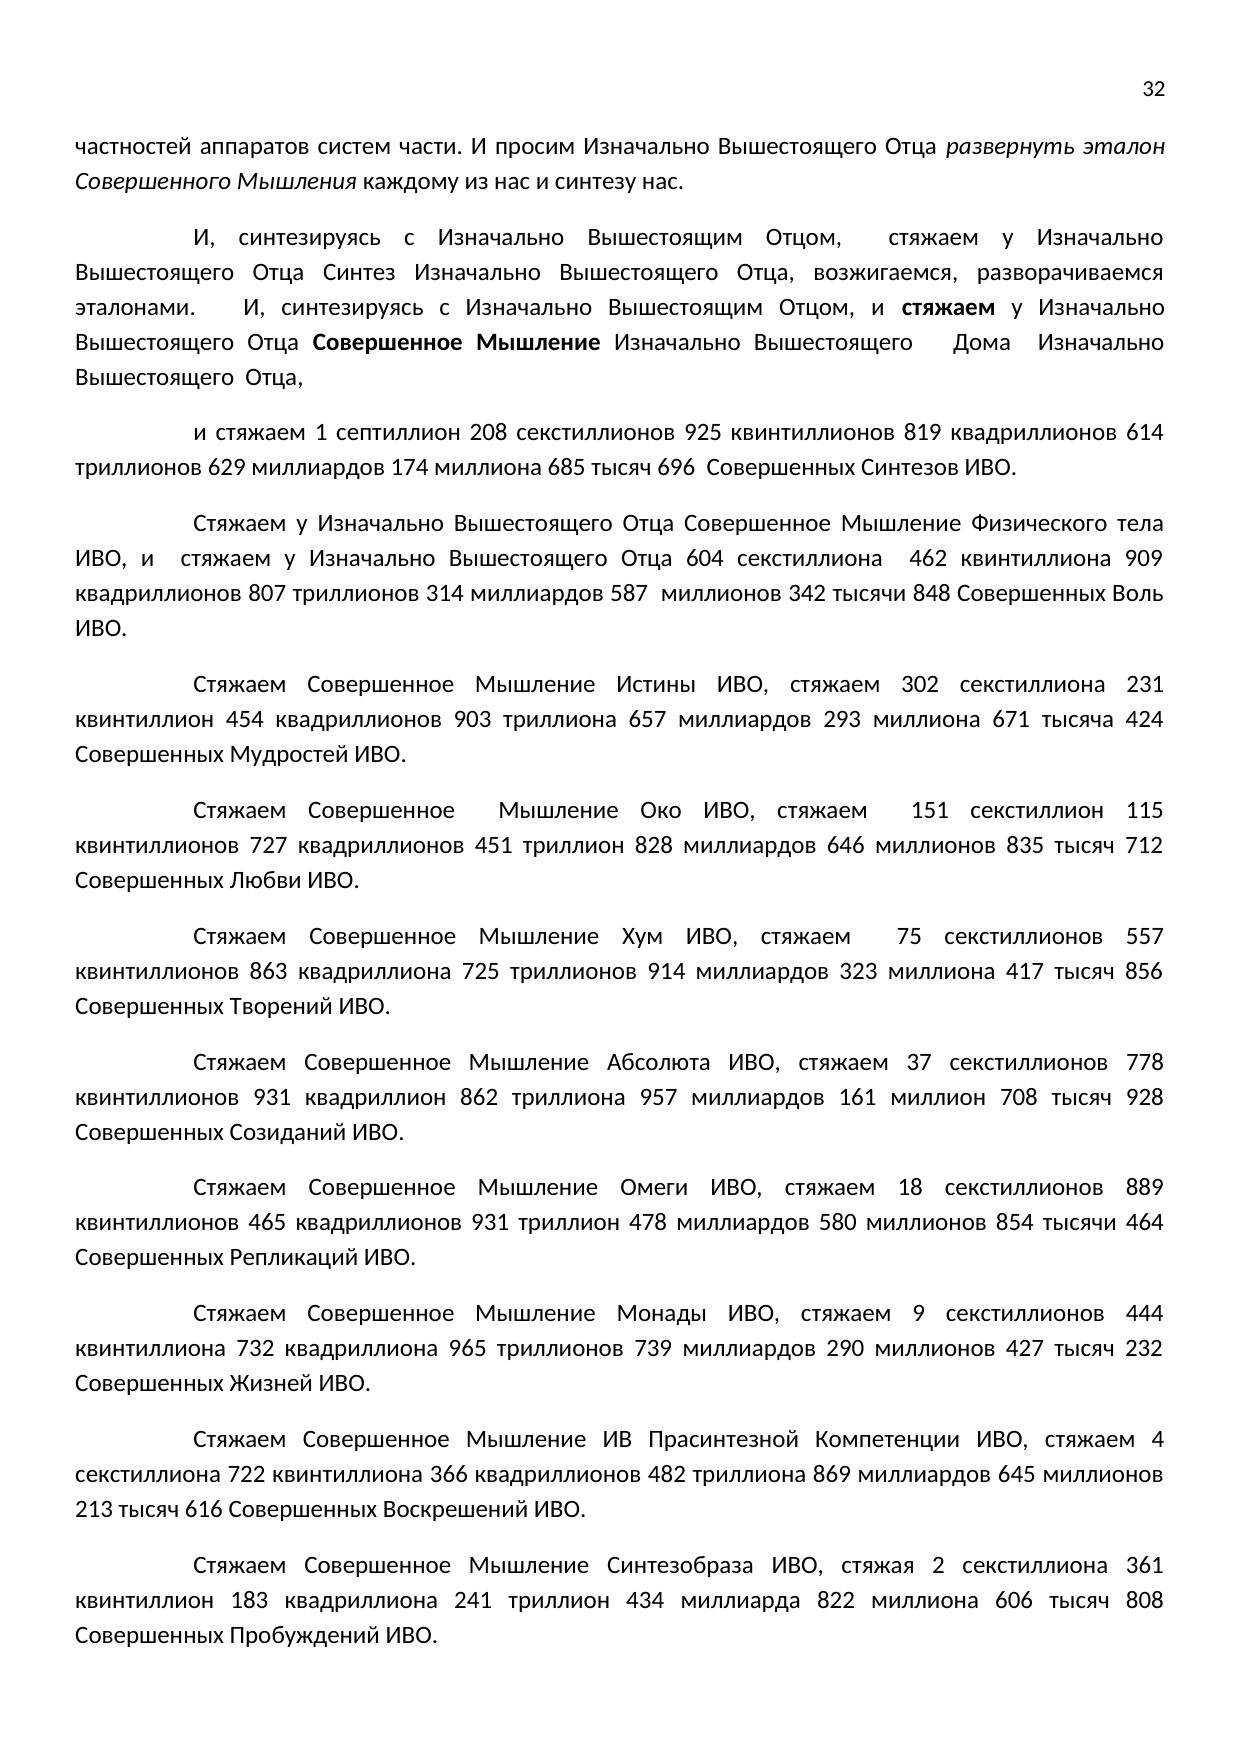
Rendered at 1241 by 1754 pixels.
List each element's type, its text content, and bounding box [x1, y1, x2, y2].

text и стяжаем 1 септиллион 208 секстиллионов 925 квинтиллионов 819 квадриллионов 614 триллионов 629 миллиардов 174 миллиона 685 тысяч 696 Совершенных Синтезов ИВО. [75, 416, 1165, 482]
text Стяжаем Совершенное Мышление Истины ИВО, стяжаем 302 секстиллиона 231 квинтиллион 454 квадриллионов 903 триллиона 657 миллиардов 293 миллиона 671 тысяча 424 Совершенных Мудростей ИВО. [75, 668, 1165, 769]
text Стяжаем Совершенное Мышление Хум ИВО, стяжаем 75 секстиллионов 557 квинтиллионов 863 квадриллиона 725 триллионов 914 миллиардов 323 миллиона 417 тысяч 856 Совершенных Творений ИВО. [75, 920, 1165, 1020]
text Стяжаем Совершенное Мышление Синтезобраза ИВО, стяжая 2 секстиллиона 361 квинтиллион 183 квадриллиона 241 триллион 434 миллиарда 822 миллиона 606 тысяч 808 Совершенных Пробуждений ИВО. [75, 1549, 1165, 1649]
text Стяжаем Совершенное Мышление Монады ИВО, стяжаем 9 секстиллионов 444 квинтиллиона 732 квадриллиона 965 триллионов 739 миллиардов 290 миллионов 427 тысяч 232 Совершенных Жизней ИВО. [75, 1297, 1165, 1398]
text Стяжаем Совершенное Мышление Омеги ИВО, стяжаем 18 секстиллионов 889 квинтиллионов 465 квадриллионов 931 триллион 478 миллиардов 580 миллионов 854 тысячи 464 Совершенных Репликаций ИВО. [75, 1171, 1165, 1272]
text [75, 130, 1165, 195]
text Стяжаем Совершенное Мышление Абсолюта ИВО, стяжаем 37 секстиллионов 778 квинтиллионов 931 квадриллион 862 триллиона 957 миллиардов 161 миллион 708 тысяч 928 Совершенных Созиданий ИВО. [75, 1046, 1165, 1146]
text Стяжаем Совершенное Мышление Око ИВО, стяжаем 151 секстиллион 115 квинтиллионов 727 квадриллионов 451 триллион 828 миллиардов 646 миллионов 835 тысяч 712 Совершенных Любви ИВО. [75, 794, 1165, 894]
text Стяжаем у Изначально Вышестоящего Отца Совершенное Мышление Физического тела ИВО, и стяжаем у Изначально Вышестоящего Отца 604 секстиллиона 462 квинтиллиона 909 квадриллионов 807 триллионов 314 миллиардов 587 миллионов 342 тысячи 848 Совершенных Воль ИВО. [75, 507, 1165, 643]
text И, синтезируясь с Изначально Вышестоящим Отцом, стяжаем у Изначально Вышестоящего Отца Синтез Изначально Вышестоящего Отца, возжигаемся, разворачиваемся эталонами. И, синтезируясь с Изначально Вышестоящим Отцом, и стяжаем у Изначально Вышестоящего Отца Совершенное Мышление Изначально Вышестоящего Дома Изначально Вышестоящего Отца, [75, 221, 1165, 391]
text Стяжаем Совершенное Мышление ИВ Прасинтезной Компетенции ИВО, стяжаем 4 секстиллиона 722 квинтиллиона 366 квадриллионов 482 триллиона 869 миллиардов 645 миллионов 213 тысяч 616 Совершенных Воскрешений ИВО. [75, 1423, 1165, 1524]
